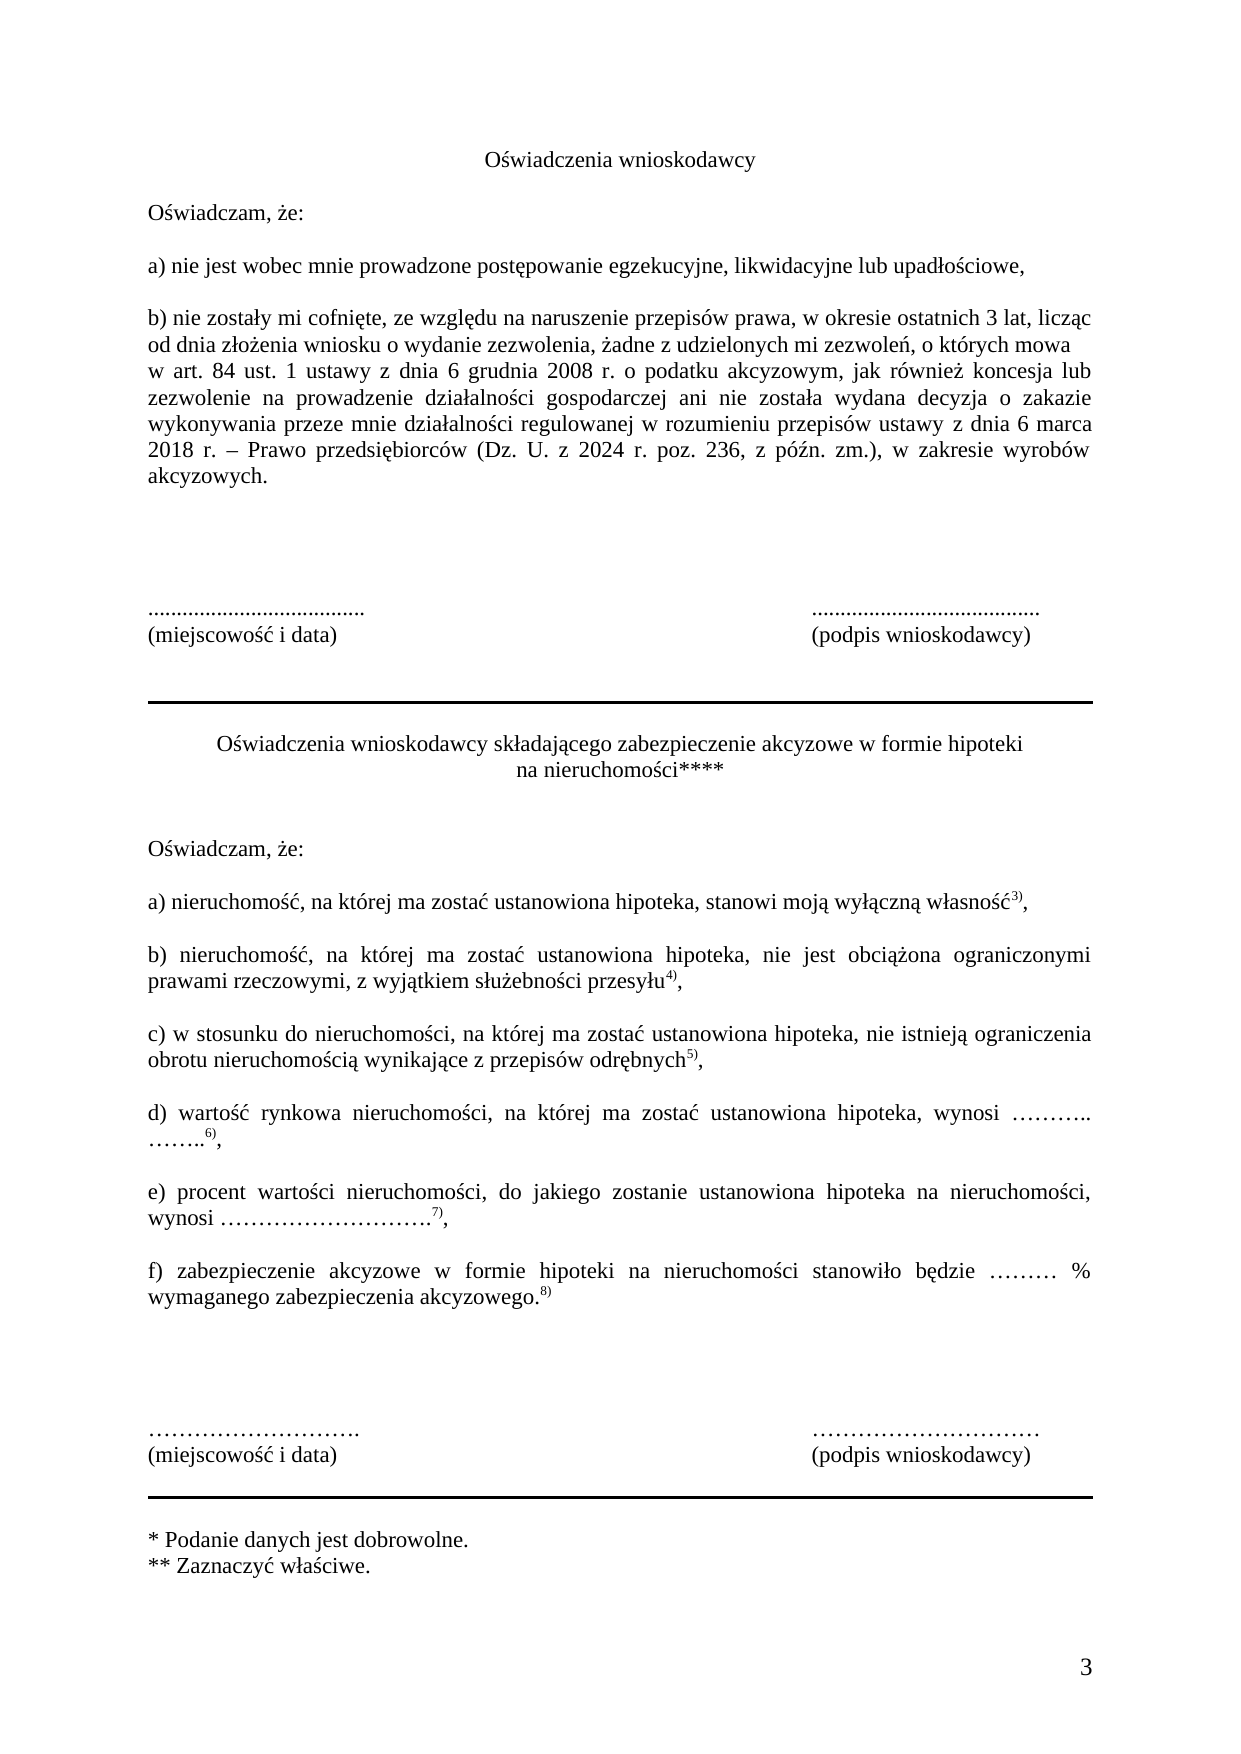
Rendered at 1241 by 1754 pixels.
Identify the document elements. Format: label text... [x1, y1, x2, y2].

text (miejscowość i data) (podpis wnioskodawcy) [148, 621, 1093, 647]
text b) nie zostały mi cofnięte, ze względu na naruszenie przepisów prawa, w okresie ostatnich 3 lat, licząc od dnia złożenia wniosku o wydanie zezwolenia, żadne z udzielonych mi zezwoleń, o których mowa [148, 304, 1093, 357]
text f) zabezpieczenie akcyzowe w formie hipoteki na nieruchomości stanowiło będzie ……… % wymaganego zabezpieczenia akcyzowego.8) [148, 1257, 1093, 1310]
text b) nieruchomość, na której ma zostać ustanowiona hipoteka, nie jest obciążona ograniczonymi prawami rzeczowymi, z wyjątkiem służebności przesyłu4), [148, 941, 1093, 993]
text Oświadczam, że: [148, 199, 1093, 225]
text a) nieruchomość, na której ma zostać ustanowiona hipoteka, stanowi moją wyłączną własność3), [148, 888, 1093, 914]
text (miejscowość i data) (podpis wnioskodawcy) [148, 1442, 1093, 1468]
text a) nie jest wobec mnie prowadzone postępowanie egzekucyjne, likwidacyjne lub upadłościowe, [148, 252, 1093, 278]
text c) w stosunku do nieruchomości, na której ma zostać ustanowiona hipoteka, nie istnieją ograniczenia obrotu nieruchomością wynikające z przepisów odrębnych5), [148, 1020, 1093, 1073]
text Oświadczenia wnioskodawcy [148, 146, 1093, 173]
text w art. 84 ust. 1 ustawy z dnia 6 grudnia 2008 r. o podatku akcyzowym, jak również koncesja lub zezwolenie na prowadzenie działalności gospodarczej ani nie została wydana decyzja o zakazie wykonywania przeze mnie działalności regulowanej w rozumieniu przepisów ustawy z dnia 6 marca 2018 r. – Prawo przedsiębiorców (Dz. U. z 2024 r. poz. 236, z późn. zm.), w zakresie wyrobów akcyzowych. [148, 357, 1093, 489]
text e) procent wartości nieruchomości, do jakiego zostanie ustanowiona hipoteka na nieruchomości, wynosi ……………………….7), [148, 1178, 1093, 1231]
text Oświadczenia wnioskodawcy składającego zabezpieczenie akcyzowe w formie hipoteki na nieruchomości**** [148, 730, 1093, 783]
text ** Zaznaczyć właściwe. [148, 1552, 1093, 1578]
text ………………………. ………………………… [148, 1415, 1093, 1442]
text Oświadczam, że: [148, 835, 1093, 862]
text d) wartość rynkowa nieruchomości, na której ma zostać ustanowiona hipoteka, wynosi ………..……..6), [148, 1099, 1093, 1152]
text * Podanie danych jest dobrowolne. [148, 1526, 1093, 1552]
text ...................................... ........................................ [148, 594, 1093, 621]
